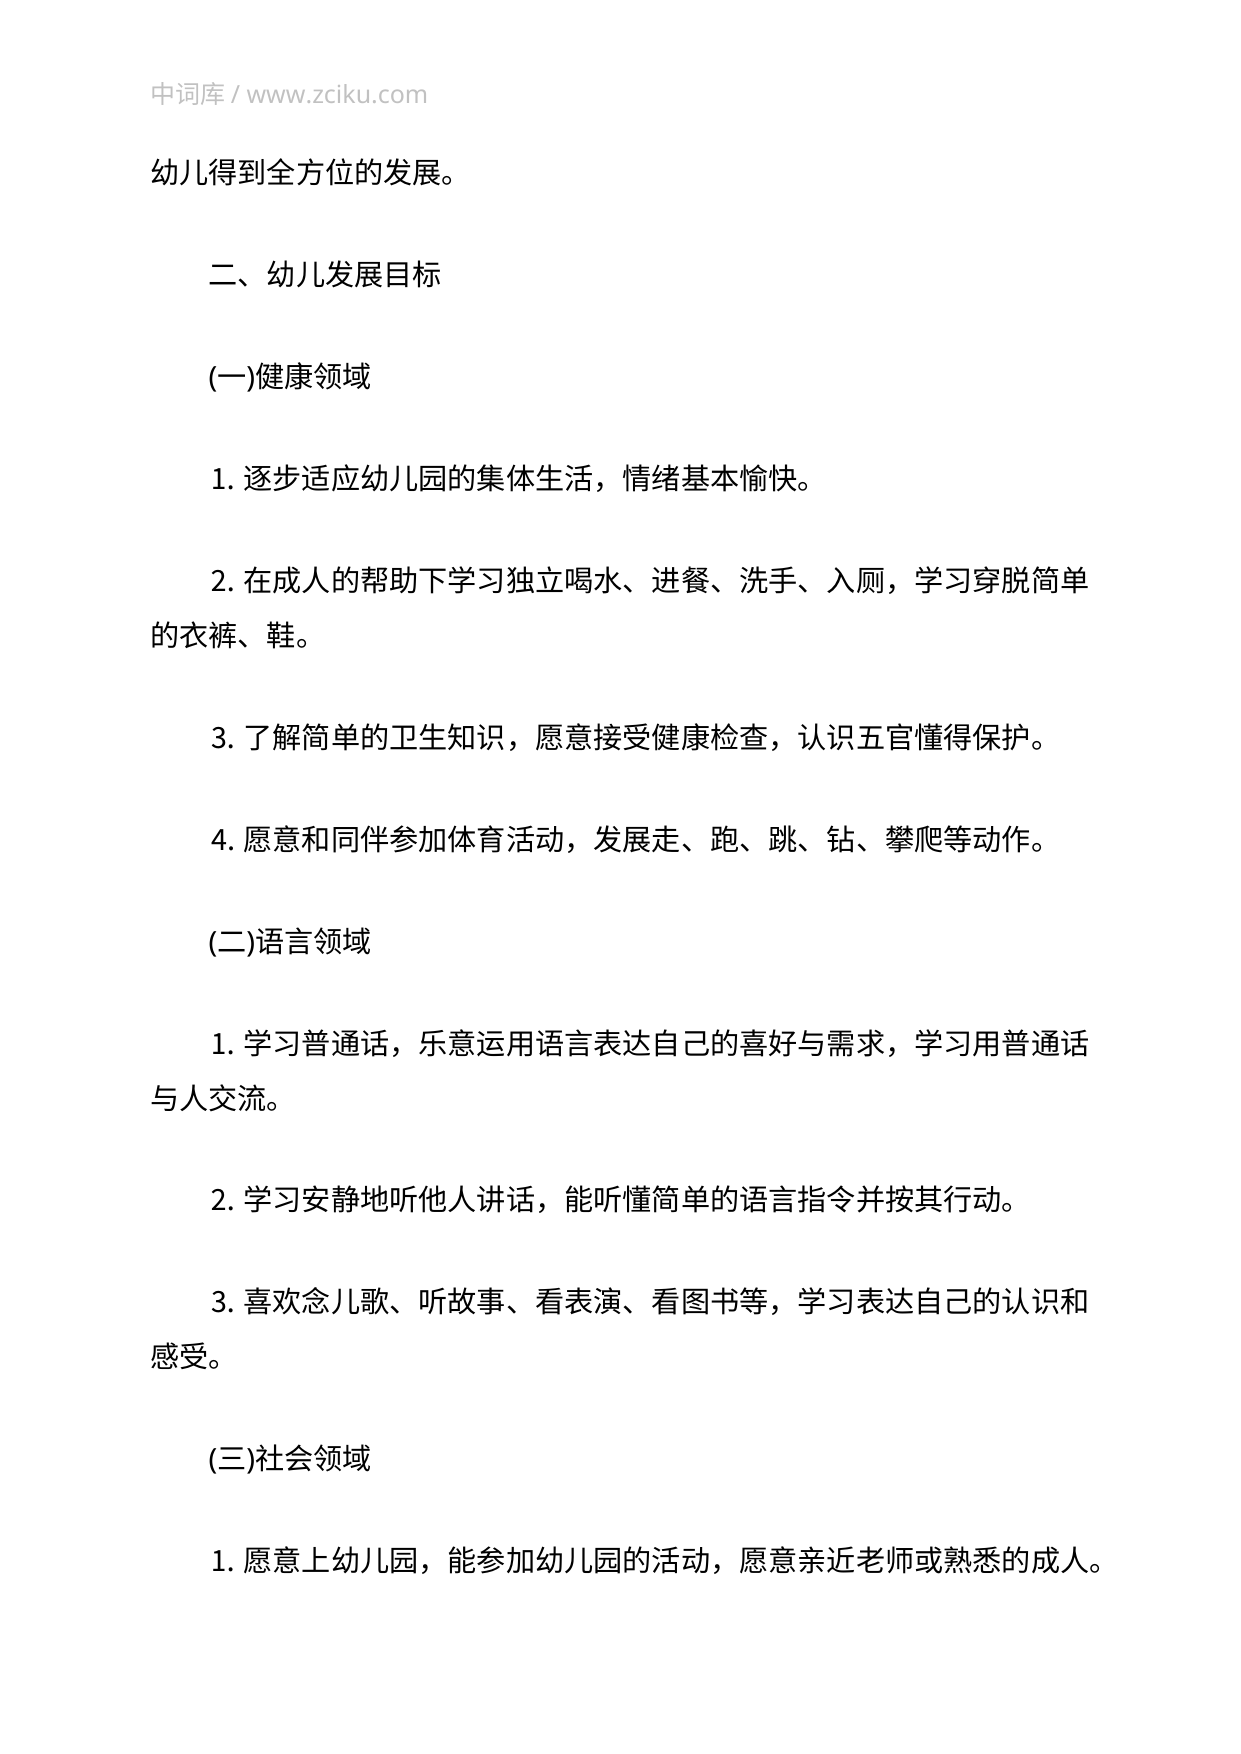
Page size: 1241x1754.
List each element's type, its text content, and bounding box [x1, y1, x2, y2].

text 二、幼儿发展目标 [150, 252, 1090, 294]
text (二)语言领域 [150, 918, 1090, 961]
text (一)健康领域 [150, 353, 1090, 396]
text ⒊喜欢念儿歌、听故事、看表演、看图书等，学习表达自己的认识和感受。 [150, 1279, 1090, 1376]
text ⒋愿意和同伴参加体育活动，发展走、跑、跳、钻、攀爬等动作。 [150, 816, 1090, 859]
text ⒈愿意上幼儿园，能参加幼儿园的活动，愿意亲近老师或熟悉的成人。 [150, 1538, 1090, 1580]
text ⒈学习普通话，乐意运用语言表达自己的喜好与需求，学习用普通话与人交流。 [150, 1020, 1090, 1117]
text ⒊了解简单的卫生知识，愿意接受健康检查，认识五官懂得保护。 [150, 714, 1090, 757]
text (三)社会领域 [150, 1436, 1090, 1478]
text ⒈逐步适应幼儿园的集体生活，情绪基本愉快。 [150, 456, 1090, 498]
text ⒉在成人的帮助下学习独立喝水、进餐、洗手、入厕，学习穿脱简单的衣裤、鞋。 [150, 557, 1090, 655]
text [150, 150, 1090, 192]
text ⒉学习安静地听他人讲话，能听懂简单的语言指令并按其行动。 [150, 1177, 1090, 1219]
